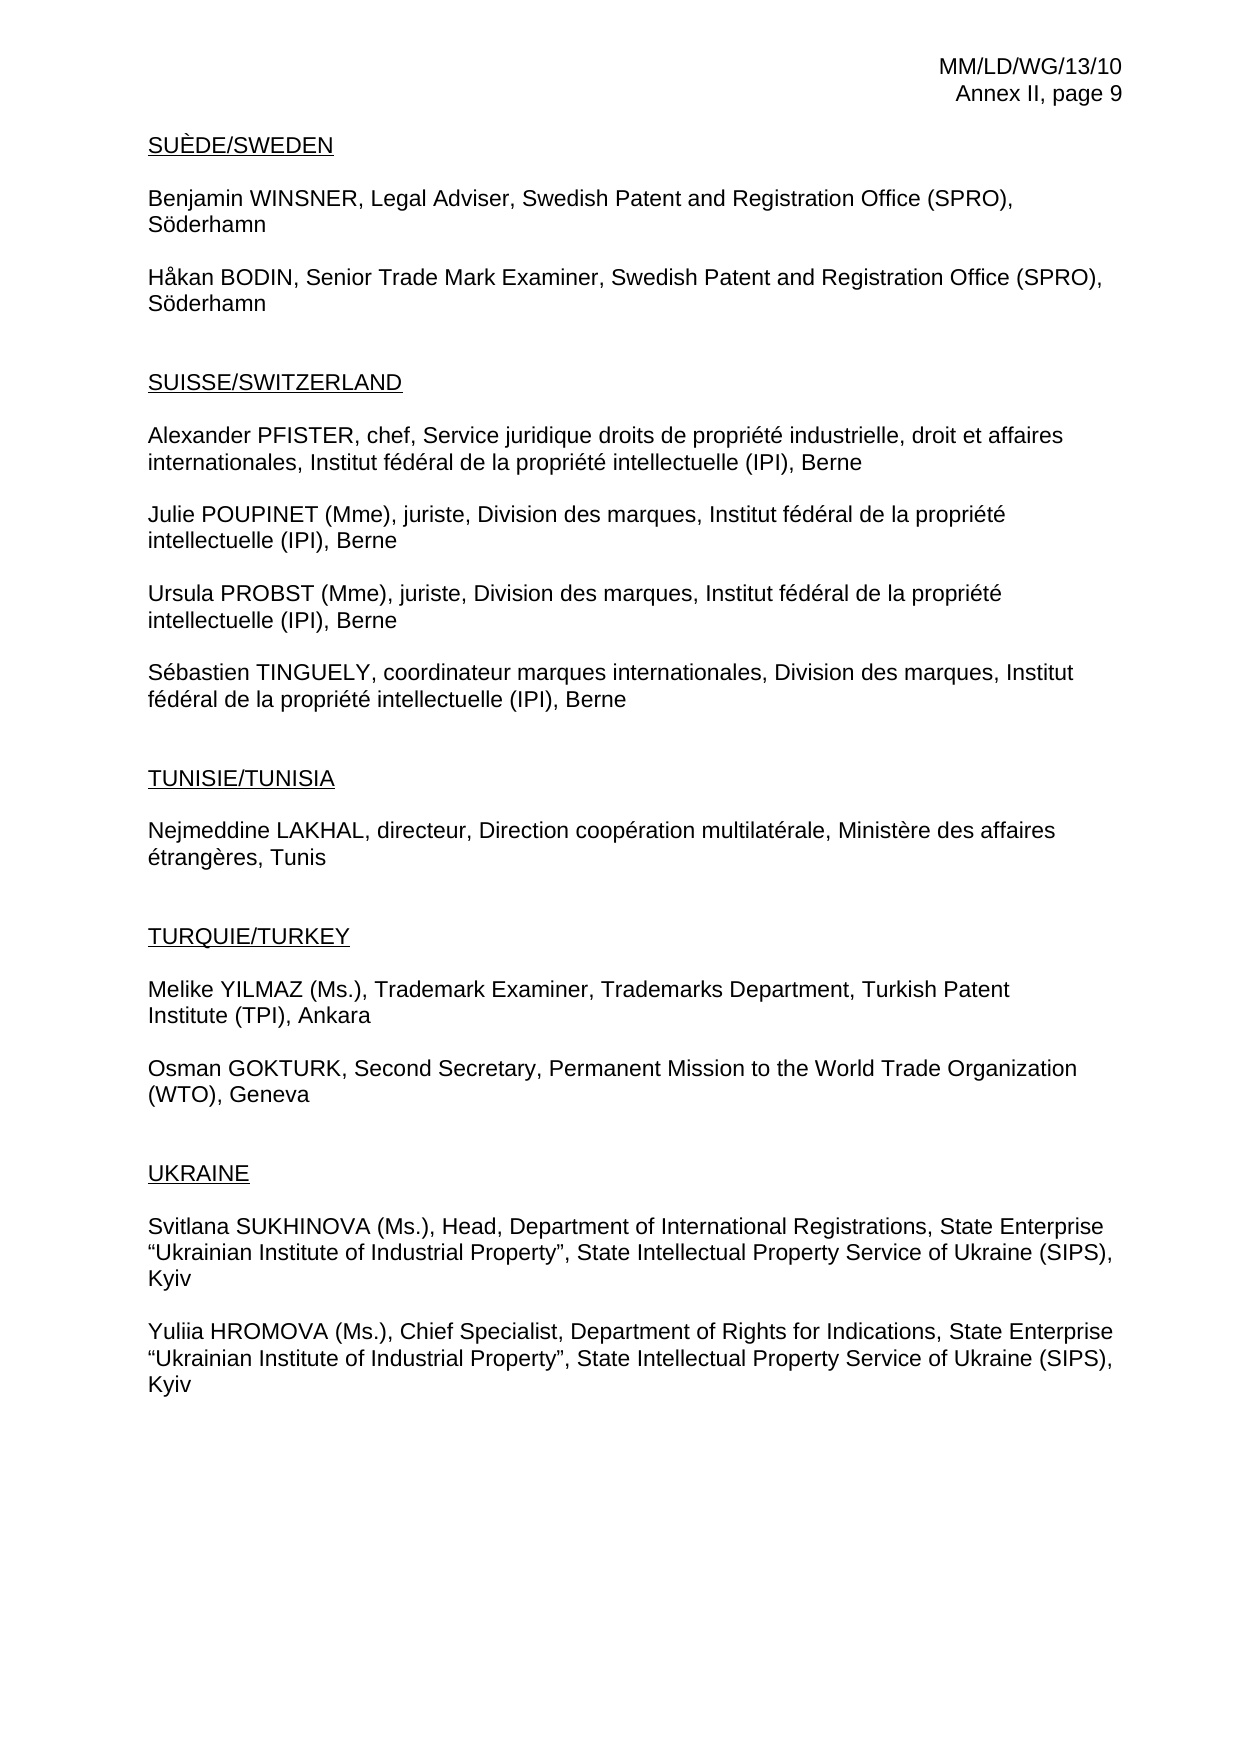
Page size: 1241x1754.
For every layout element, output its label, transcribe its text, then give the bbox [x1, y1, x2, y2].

text SUISSE/SWITZERLAND [148, 369, 1122, 396]
text Alexander PFISTER, chef, Service juridique droits de propriété industrielle, droit et affaires internationales, Institut fédéral de la propriété intellectuelle (IPI), Berne [148, 422, 1122, 475]
text Benjamin WINSNER, Legal Adviser, Swedish Patent and Registration Office (SPRO), Söderhamn [148, 185, 1122, 238]
text UKRAINE [148, 1160, 1122, 1186]
text TURQUIE/TURKEY [148, 923, 1122, 949]
text Nejmeddine LAKHAL, directeur, Direction coopération multilatérale, Ministère des affaires étrangères, Tunis [148, 817, 1122, 870]
text Julie POUPINET (Mme), juriste, Division des marques, Institut fédéral de la propriété intellectuelle (IPI), Berne [148, 501, 1122, 554]
text Håkan BODIN, Senior Trade Mark Examiner, Swedish Patent and Registration Office (SPRO), Söderhamn [148, 264, 1122, 317]
text SUÈDE/SWEDEN [148, 132, 1122, 158]
text Sébastien TINGUELY, coordinateur marques internationales, Division des marques, Institut fédéral de la propriété intellectuelle (IPI), Berne [148, 659, 1122, 712]
text Yuliia HROMOVA (Ms.), Chief Specialist, Department of Rights for Indications, State Enterprise “Ukrainian Institute of Industrial Property”, State Intellectual Property Service of Ukraine (SIPS), Kyiv [148, 1318, 1122, 1397]
text Melike YILMAZ (Ms.), Trademark Examiner, Trademarks Department, Turkish Patent Institute (TPI), Ankara [148, 976, 1122, 1028]
text TUNISIE/TUNISIA [148, 765, 1122, 791]
text Svitlana SUKHINOVA (Ms.), Head, Department of International Registrations, State Enterprise “Ukrainian Institute of Industrial Property”, State Intellectual Property Service of Ukraine (SIPS), Kyiv [148, 1213, 1122, 1292]
text Osman GOKTURK, Second Secretary, Permanent Mission to the World Trade Organization (WTO), Geneva [148, 1054, 1122, 1107]
text Ursula PROBST (Mme), juriste, Division des marques, Institut fédéral de la propriété intellectuelle (IPI), Berne [148, 580, 1122, 633]
